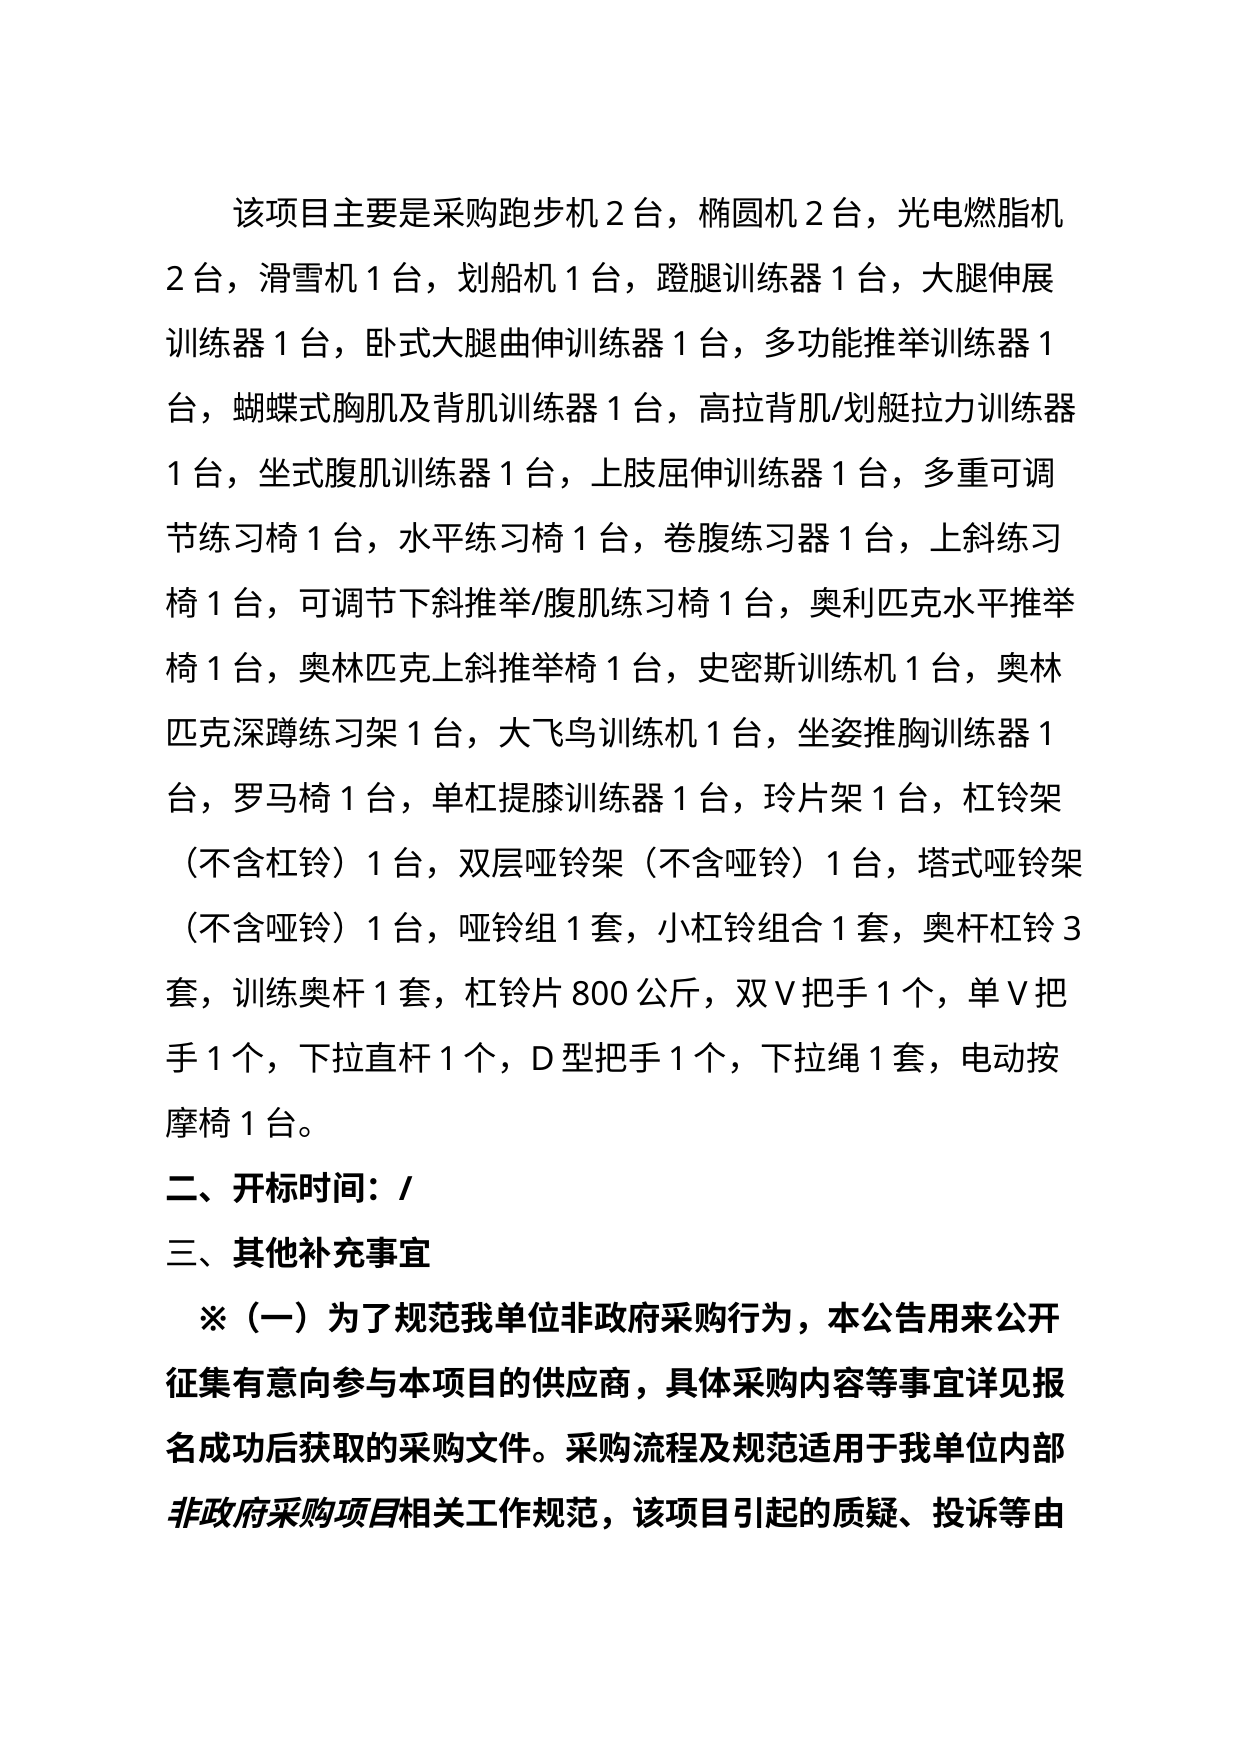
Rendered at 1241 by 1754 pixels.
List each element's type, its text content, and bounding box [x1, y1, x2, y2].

list 开标时间：/ [165, 1153, 1087, 1218]
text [165, 1283, 1087, 1543]
text 该项目主要是采购跑步机2台，椭圆机2台，光电燃脂机2台，滑雪机1台，划船机1台，蹬腿训练器1台，大腿伸展训练器1台，卧式大腿曲伸训练器1台，多功能推举训练器1台，蝴蝶式胸肌及背肌训练器1台，高拉背肌/划艇拉力训练器1台，坐式腹肌训练器1台，上肢屈伸训练器1台，多重可调节练习椅1台，水平练习椅1台，卷腹练习器1台，上斜练习椅1台，可调节下斜推举/腹肌练习椅1台，奥利匹克水平推举椅1台，奥林匹克上斜推举椅1台，史密斯训练机1台，奥林匹克深蹲练习架1台，大飞鸟训练机1台，坐姿推胸训练器1台，罗马椅1台，单杠提膝训练器1台，玲片架1台，杠铃架（不含杠铃）1台，双层哑铃架（不含哑铃）1台，塔式哑铃架（不含哑铃）1台，哑铃组1套，小杠铃组合1套，奥杆杠铃3套，训练奥杆1套，杠铃片800公斤，双V把手1个，单V把手1个，下拉直杆1个，D型把手1个，下拉绳1套，电动按摩椅1台。 [165, 178, 1087, 1153]
list 其他补充事宜 [165, 1218, 1087, 1283]
